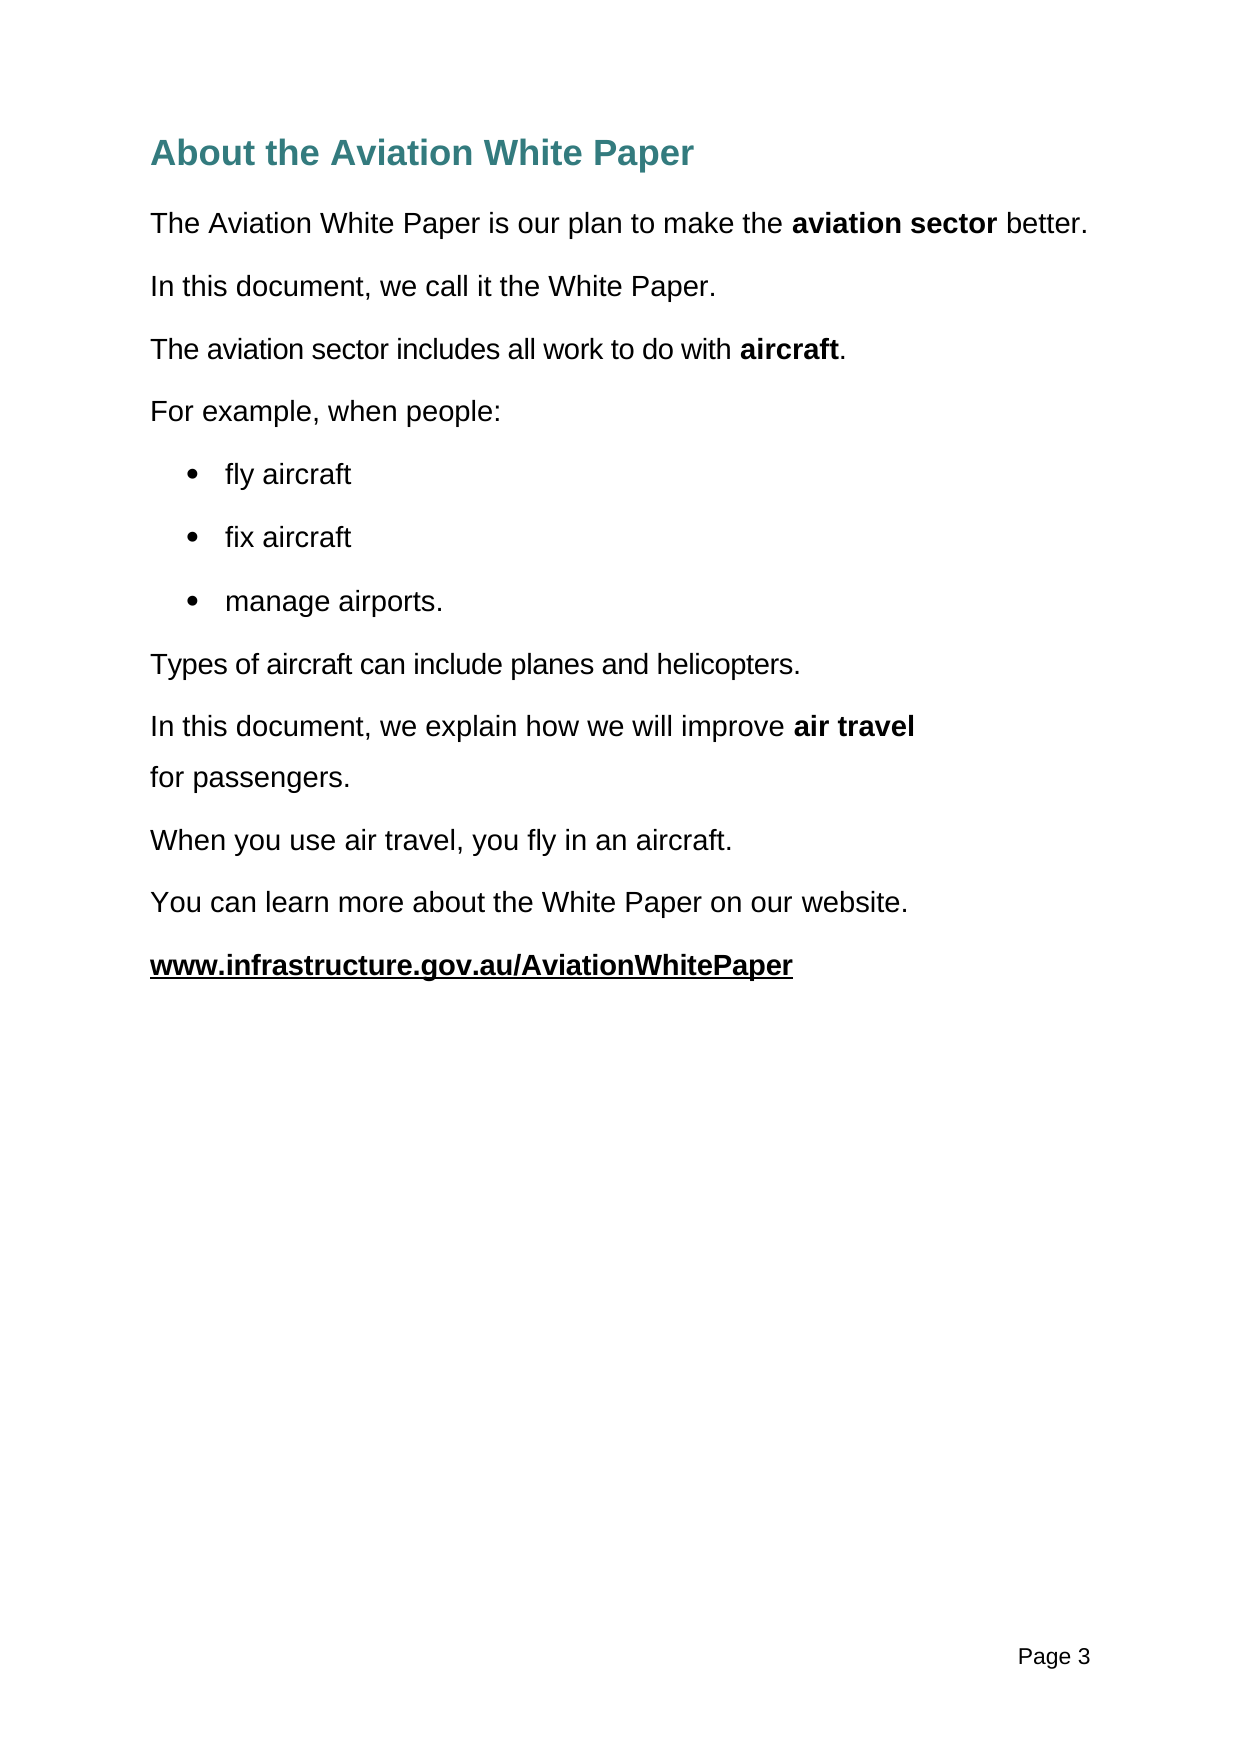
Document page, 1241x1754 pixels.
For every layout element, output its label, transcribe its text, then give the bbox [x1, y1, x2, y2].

list fix aircraft [187, 520, 1090, 554]
list manage airports. [187, 583, 1090, 617]
text When you use air travel, you fly in an aircraft. [150, 823, 1090, 856]
text The aviation sector includes all work to do with aircraft. [150, 332, 1090, 365]
text The Aviation White Paper is our plan to make the aviation sector better. [150, 206, 1090, 239]
text www.infrastructure.gov.au/AviationWhitePaper [150, 948, 1090, 982]
text For example, when people: [150, 394, 1090, 428]
text You can learn more about the White Paper on our website. [150, 885, 1090, 919]
text In this document, we call it the White Paper. [150, 269, 1090, 302]
text In this document, we explain how we will improve air travel for passengers. [150, 709, 1090, 793]
text Types of aircraft can include planes and helicopters. [150, 647, 1090, 680]
subtitle About the Aviation White Paper [150, 131, 1090, 173]
list fly aircraft [187, 457, 1090, 491]
